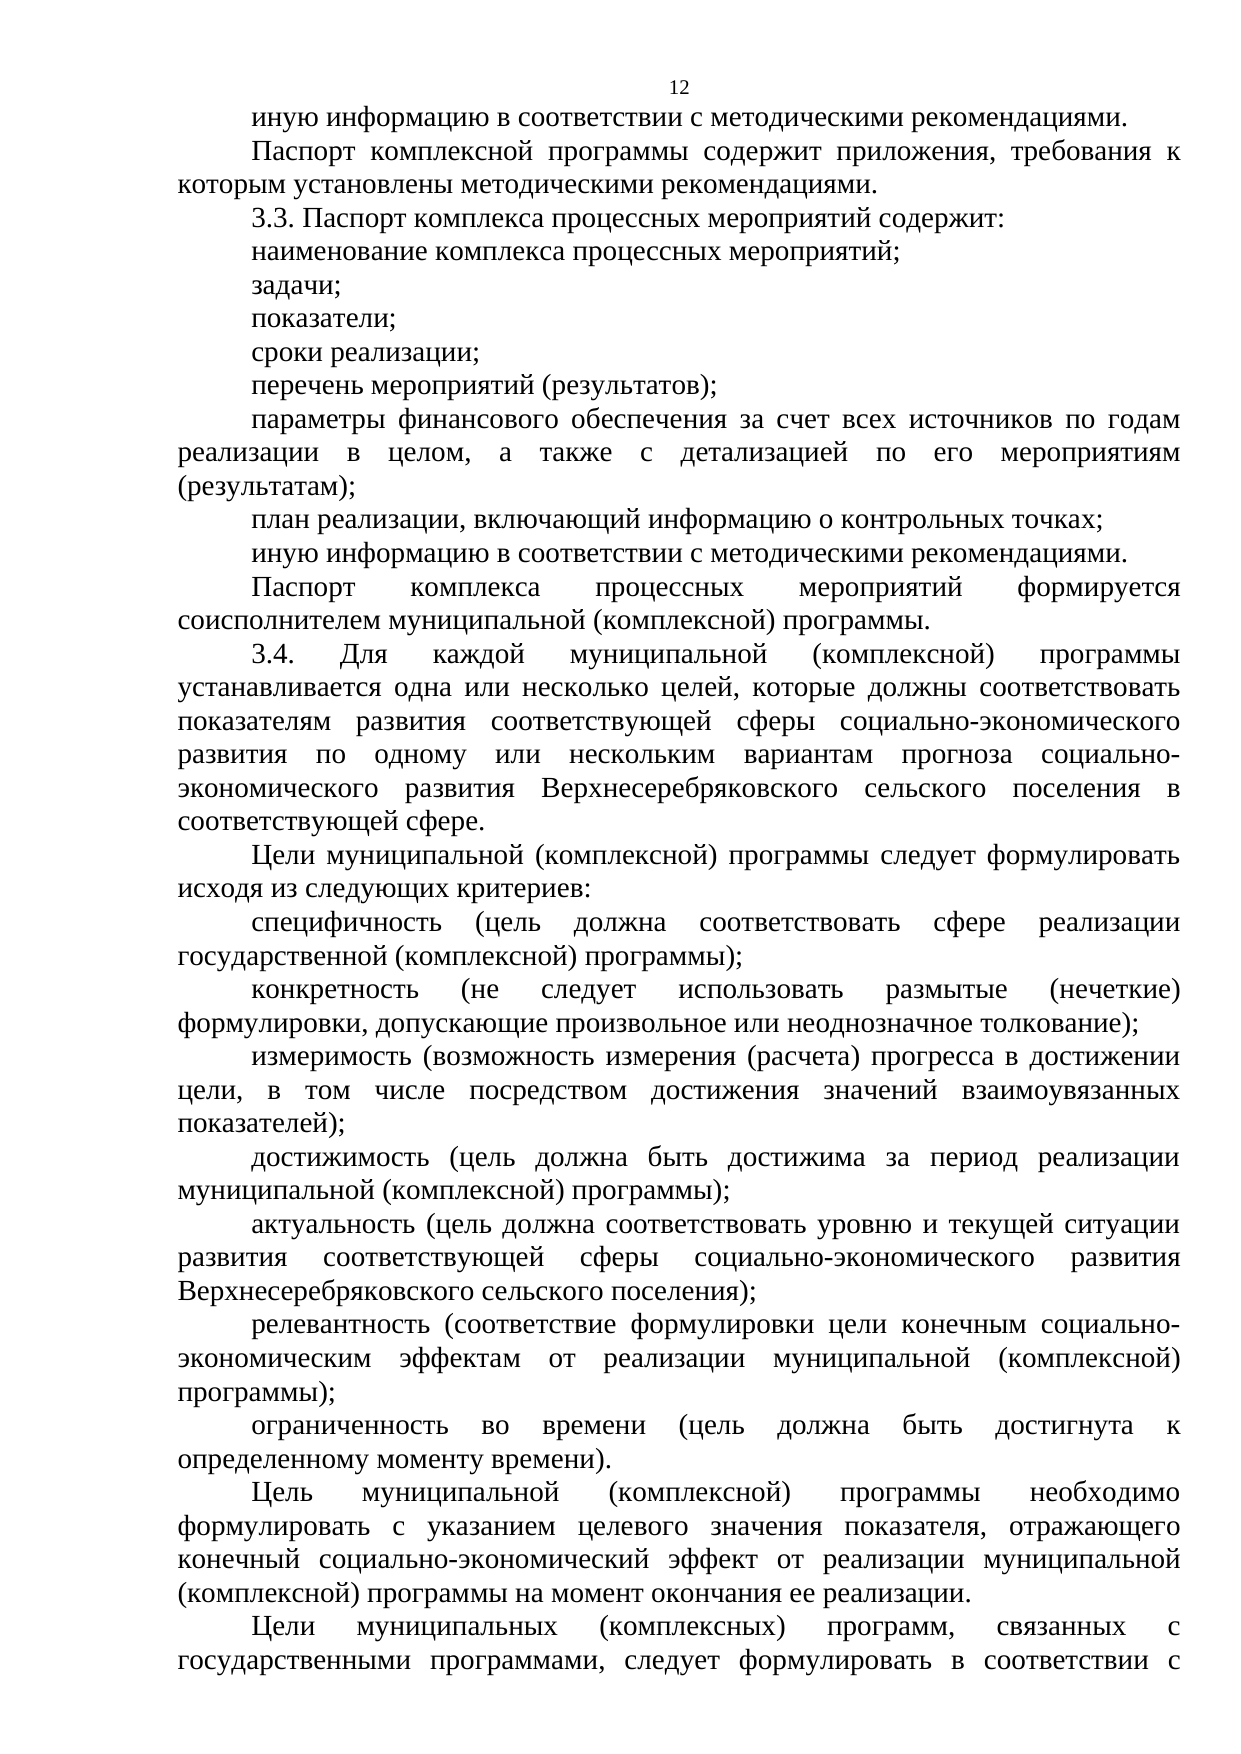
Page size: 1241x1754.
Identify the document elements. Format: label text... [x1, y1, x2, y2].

text план реализации, включающий информацию о контрольных точках; [177, 502, 1181, 535]
text специфичность (цель должна соответствовать сфере реализации государственной (комплексной) программы); [177, 904, 1181, 971]
text Цель муниципальной (комплексной) программы необходимо формулировать с указанием целевого значения показателя, отражающего конечный социально-экономический эффект от реализации муниципальной (комплексной) программы на момент окончания ее реализации. [177, 1474, 1181, 1608]
text параметры финансового обеспечения за счет всех источников по годам реализации в целом, а также с детализацией по его мероприятиям (результатам); [177, 401, 1181, 502]
text иную информацию в соответствии с методическими рекомендациями. [177, 99, 1181, 133]
text достижимость (цель должна быть достижима за период реализации муниципальной (комплексной) программы); [177, 1139, 1181, 1206]
text релевантность (соответствие формулировки цели конечным социально-экономическим эффектам от реализации муниципальной (комплексной) программы); [177, 1307, 1181, 1407]
text Паспорт комплексной программы содержит приложения, требования к которым установлены методическими рекомендациями. [177, 133, 1181, 200]
text 3.3. Паспорт комплекса процессных мероприятий содержит: [177, 200, 1181, 233]
text наименование комплекса процессных мероприятий; [177, 233, 1181, 267]
text Цели муниципальной (комплексной) программы следует формулировать исходя из следующих критериев: [177, 837, 1181, 904]
text иную информацию в соответствии с методическими рекомендациями. [177, 535, 1181, 569]
text актуальность (цель должна соответствовать уровню и текущей ситуации развития соответствующей сферы социально-экономического развития Верхнесеребряковского сельского поселения); [177, 1206, 1181, 1307]
text 3.4. Для каждой муниципальной (комплексной) программы устанавливается одна или несколько целей, которые должны соответствовать показателям развития соответствующей сферы социально-экономического развития по одному или нескольким вариантам прогноза социально-экономического развития Верхнесеребряковского сельского поселения в соответствующей сфере. [177, 636, 1181, 837]
text показатели; [177, 300, 1181, 334]
text конкретность (не следует использовать размытые (нечеткие) формулировки, допускающие произвольное или неоднозначное толкование); [177, 971, 1181, 1038]
text измеримость (возможность измерения (расчета) прогресса в достижении цели, в том числе посредством достижения значений взаимоувязанных показателей); [177, 1038, 1181, 1139]
text Паспорт комплекса процессных мероприятий формируется соисполнителем муниципальной (комплексной) программы. [177, 569, 1181, 636]
text перечень мероприятий (результатов); [177, 367, 1181, 401]
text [177, 1608, 1181, 1676]
text ограниченность во времени (цель должна быть достигнута к определенному моменту времени). [177, 1407, 1181, 1474]
text сроки реализации; [177, 334, 1181, 367]
text задачи; [177, 267, 1181, 300]
